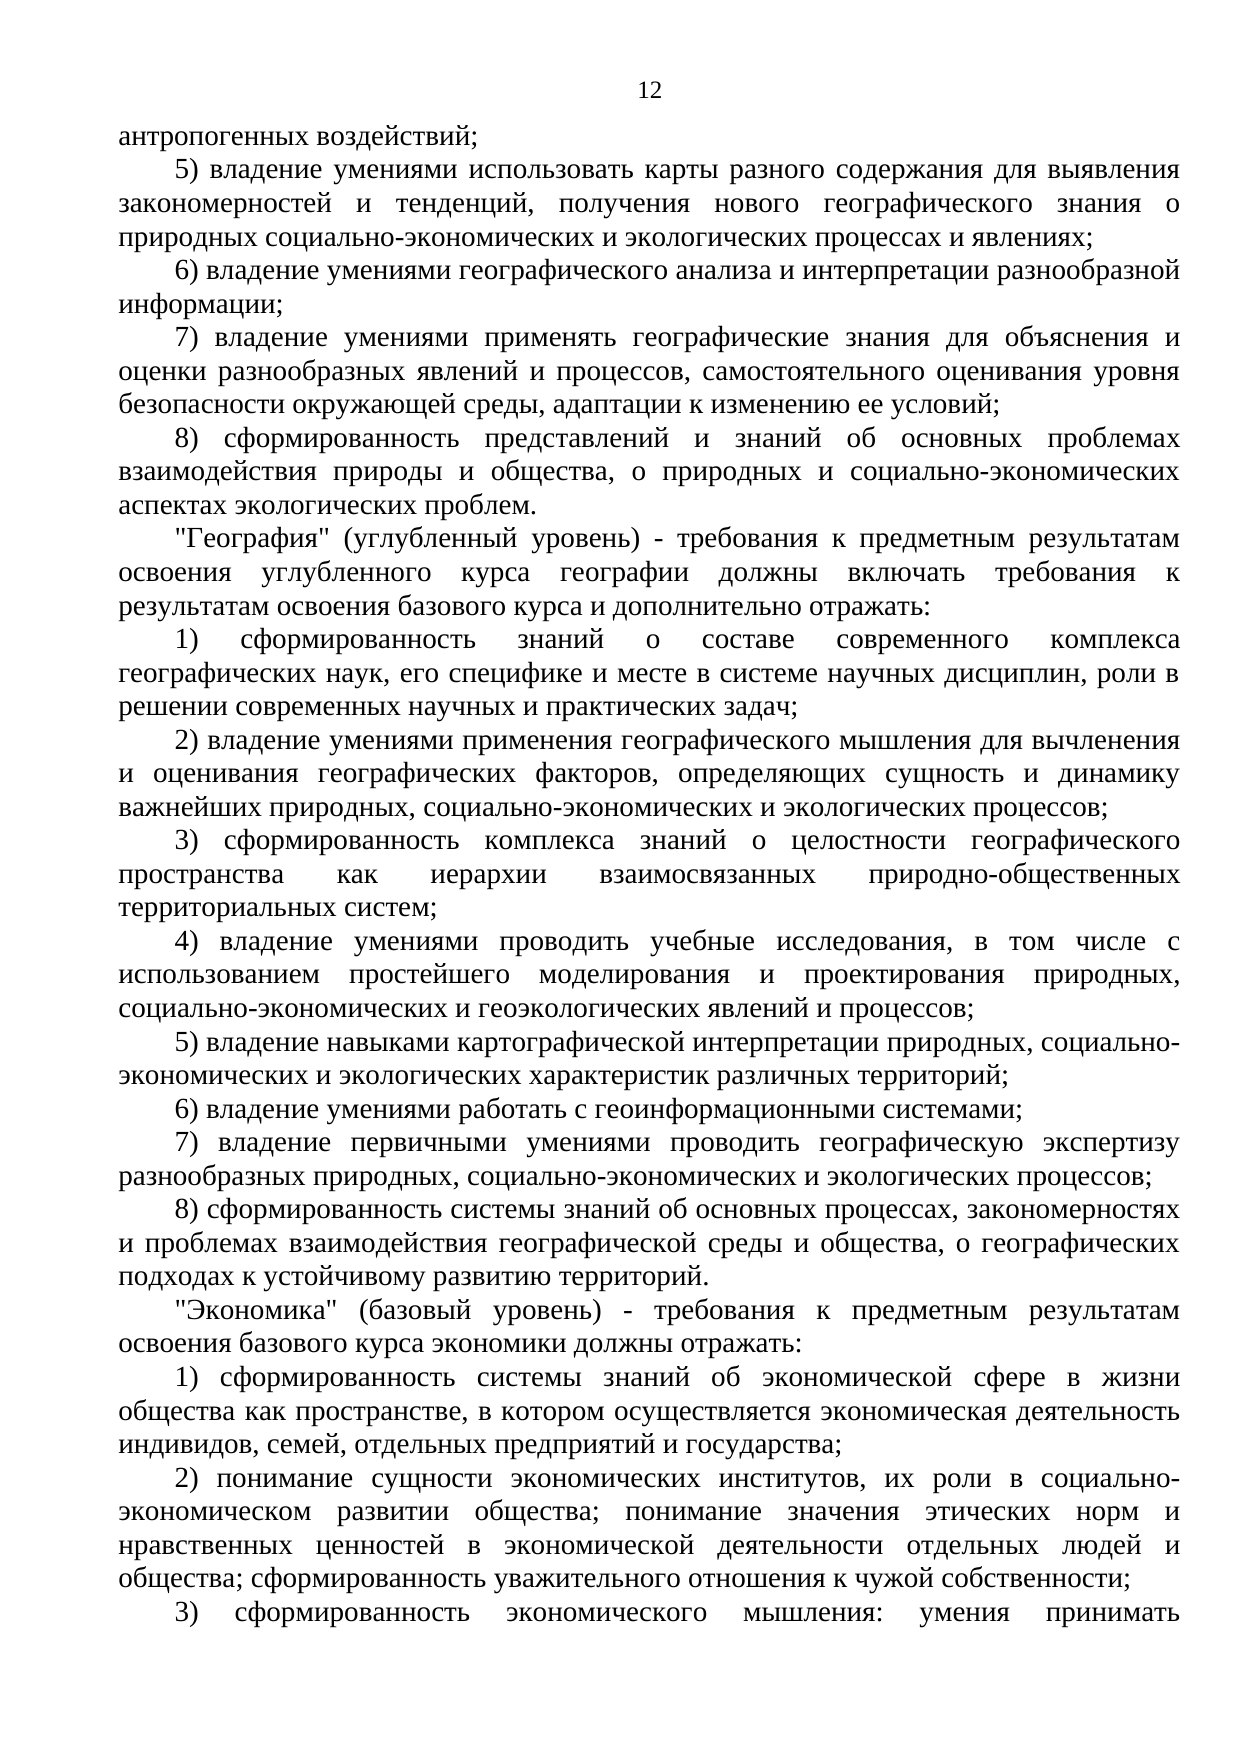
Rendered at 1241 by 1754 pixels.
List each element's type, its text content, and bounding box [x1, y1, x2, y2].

text 1) сформированность системы знаний об экономической сфере в жизни общества как пространстве, в котором осуществляется экономическая деятельность индивидов, семей, отдельных предприятий и государства; [118, 1359, 1181, 1460]
text 4) владение умениями проводить учебные исследования, в том числе с использованием простейшего моделирования и проектирования природных, социально-экономических и геоэкологических явлений и процессов; [118, 923, 1181, 1024]
text "География" (углубленный уровень) - требования к предметным результатам освоения углубленного курса географии должны включать требования к результатам освоения базового курса и дополнительно отражать: [118, 521, 1181, 621]
text 7) владение умениями применять географические знания для объяснения и оценки разнообразных явлений и процессов, самостоятельного оценивания уровня безопасности окружающей среды, адаптации к изменению ее условий; [118, 319, 1181, 420]
text 6) владение умениями работать с геоинформационными системами; [118, 1091, 1181, 1124]
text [118, 1594, 1181, 1627]
text 2) понимание сущности экономических институтов, их роли в социально-экономическом развитии общества; понимание значения этических норм и нравственных ценностей в экономической деятельности отдельных людей и общества; сформированность уважительного отношения к чужой собственности; [118, 1460, 1181, 1594]
text 5) владение навыками картографической интерпретации природных, социально-экономических и экологических характеристик различных территорий; [118, 1024, 1181, 1091]
text 7) владение первичными умениями проводить географическую экспертизу разнообразных природных, социально-экономических и экологических процессов; [118, 1124, 1181, 1191]
text "Экономика" (базовый уровень) - требования к предметным результатам освоения базового курса экономики должны отражать: [118, 1292, 1181, 1359]
text 8) сформированность представлений и знаний об основных проблемах взаимодействия природы и общества, о природных и социально-экономических аспектах экологических проблем. [118, 420, 1181, 521]
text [118, 118, 1181, 152]
text 6) владение умениями географического анализа и интерпретации разнообразной информации; [118, 252, 1181, 319]
text 5) владение умениями использовать карты разного содержания для выявления закономерностей и тенденций, получения нового географического знания о природных социально-экономических и экологических процессах и явлениях; [118, 152, 1181, 252]
text 8) сформированность системы знаний об основных процессах, закономерностях и проблемах взаимодействия географической среды и общества, о географических подходах к устойчивому развитию территорий. [118, 1191, 1181, 1292]
text 1) сформированность знаний о составе современного комплекса географических наук, его специфике и месте в системе научных дисциплин, роли в решении современных научных и практических задач; [118, 621, 1181, 722]
text 2) владение умениями применения географического мышления для вычленения и оценивания географических факторов, определяющих сущность и динамику важнейших природных, социально-экономических и экологических процессов; [118, 722, 1181, 822]
text 3) сформированность комплекса знаний о целостности географического пространства как иерархии взаимосвязанных природно-общественных территориальных систем; [118, 822, 1181, 923]
